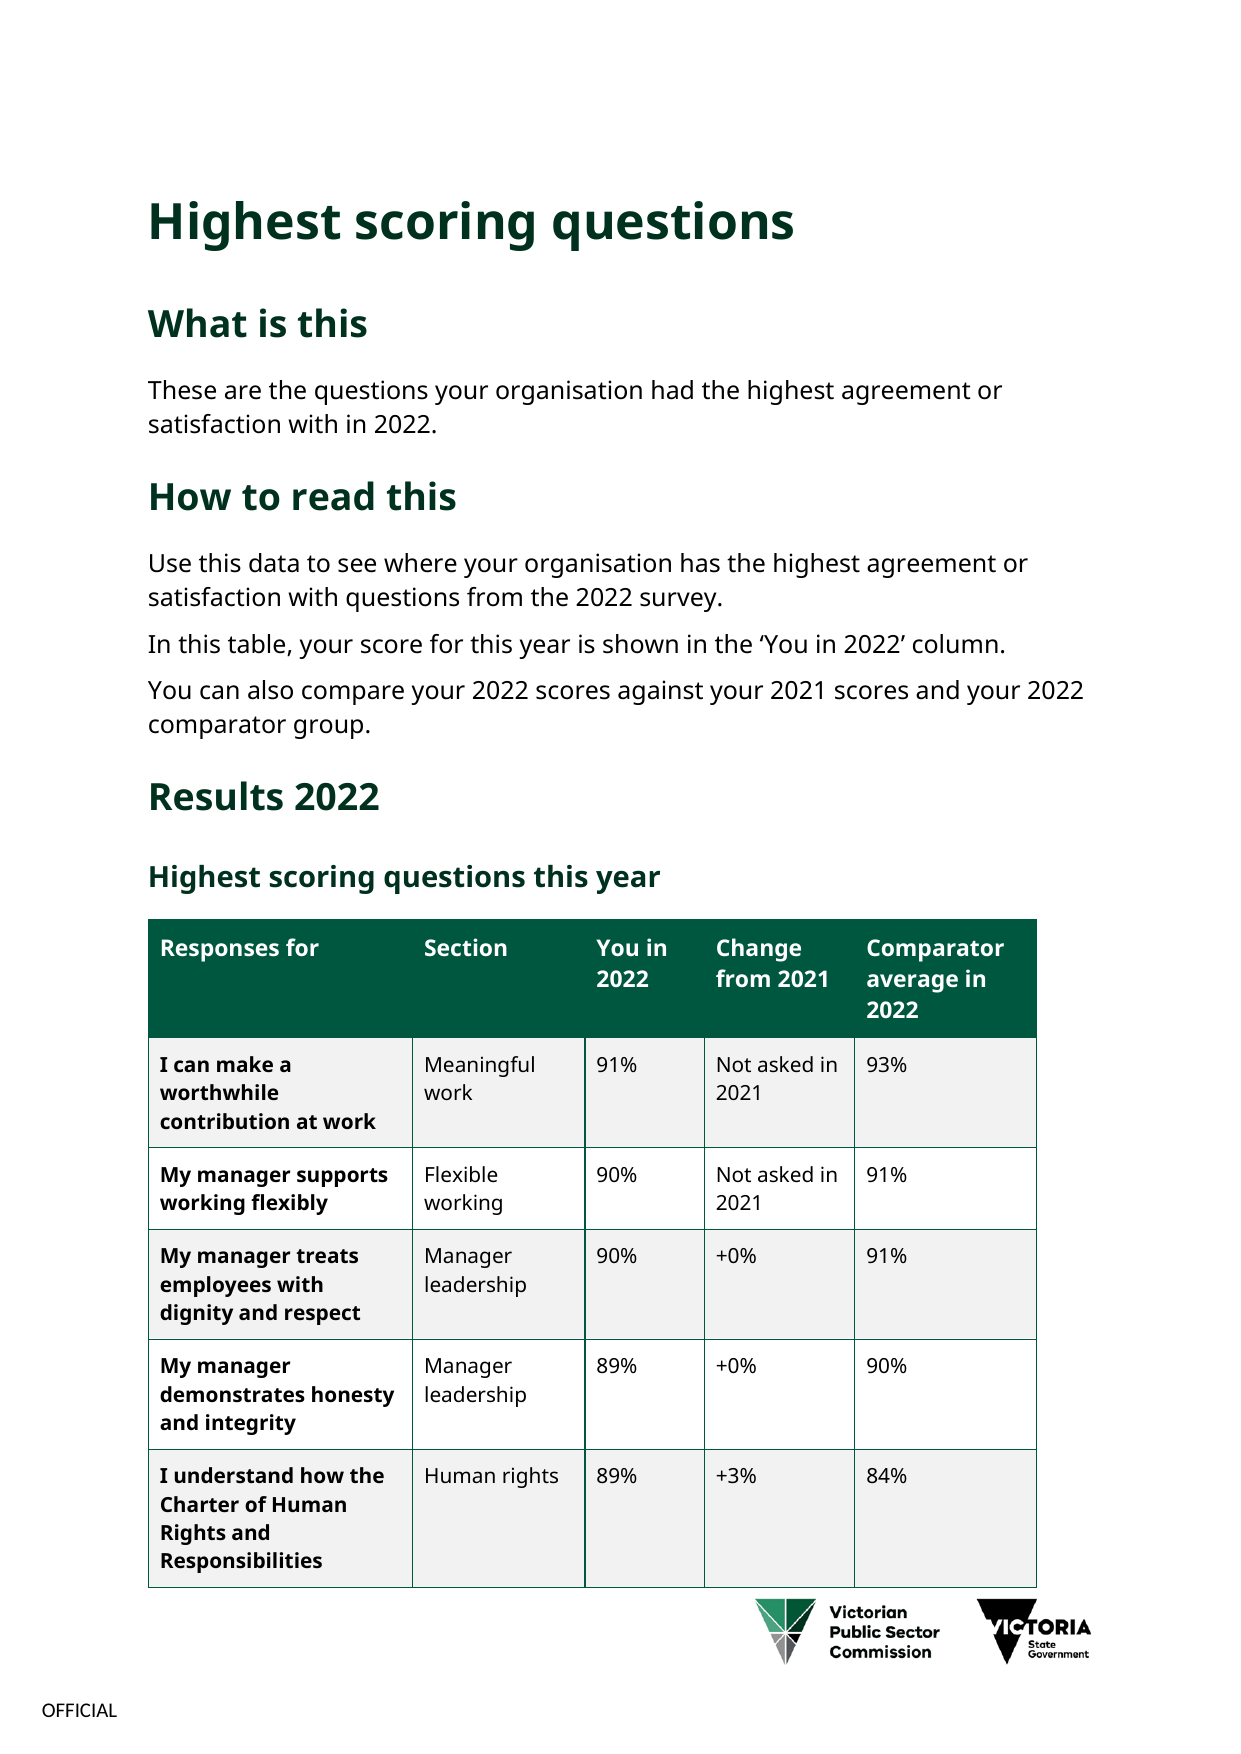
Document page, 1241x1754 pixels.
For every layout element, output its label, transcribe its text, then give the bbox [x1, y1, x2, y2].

subtitle What is this [148, 297, 1092, 348]
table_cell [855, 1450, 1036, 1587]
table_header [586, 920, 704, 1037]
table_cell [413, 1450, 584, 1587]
subtitle Highest scoring questions this year [148, 856, 1092, 896]
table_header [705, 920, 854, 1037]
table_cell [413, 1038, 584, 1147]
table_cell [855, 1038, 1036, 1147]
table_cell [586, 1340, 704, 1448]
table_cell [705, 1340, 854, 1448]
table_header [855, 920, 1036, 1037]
text Use this data to see where your organisation has the highest agreement or satisfaction with questions from the 2022 survey. [148, 546, 1092, 614]
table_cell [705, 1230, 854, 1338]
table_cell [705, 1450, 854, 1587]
text You can also compare your 2022 scores against your 2021 scores and your 2022 comparator group. [148, 673, 1092, 741]
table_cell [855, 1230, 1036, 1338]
subtitle Results 2022 [148, 770, 1092, 821]
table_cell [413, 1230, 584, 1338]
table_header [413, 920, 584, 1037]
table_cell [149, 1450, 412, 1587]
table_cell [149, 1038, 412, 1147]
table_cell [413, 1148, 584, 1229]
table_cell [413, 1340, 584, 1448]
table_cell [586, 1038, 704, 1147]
subtitle How to read this [148, 470, 1092, 521]
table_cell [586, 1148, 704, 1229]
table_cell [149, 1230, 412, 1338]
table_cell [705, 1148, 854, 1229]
text In this table, your score for this year is shown in the ‘You in 2022’ column. [148, 626, 1092, 661]
picture [754, 1598, 1093, 1666]
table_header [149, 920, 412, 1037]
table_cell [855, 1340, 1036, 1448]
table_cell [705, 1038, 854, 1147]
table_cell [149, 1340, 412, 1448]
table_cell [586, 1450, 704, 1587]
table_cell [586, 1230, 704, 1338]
subtitle Highest scoring questions [148, 186, 1092, 254]
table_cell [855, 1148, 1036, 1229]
text These are the questions your organisation had the highest agreement or satisfaction with in 2022. [148, 373, 1092, 441]
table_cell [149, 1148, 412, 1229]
